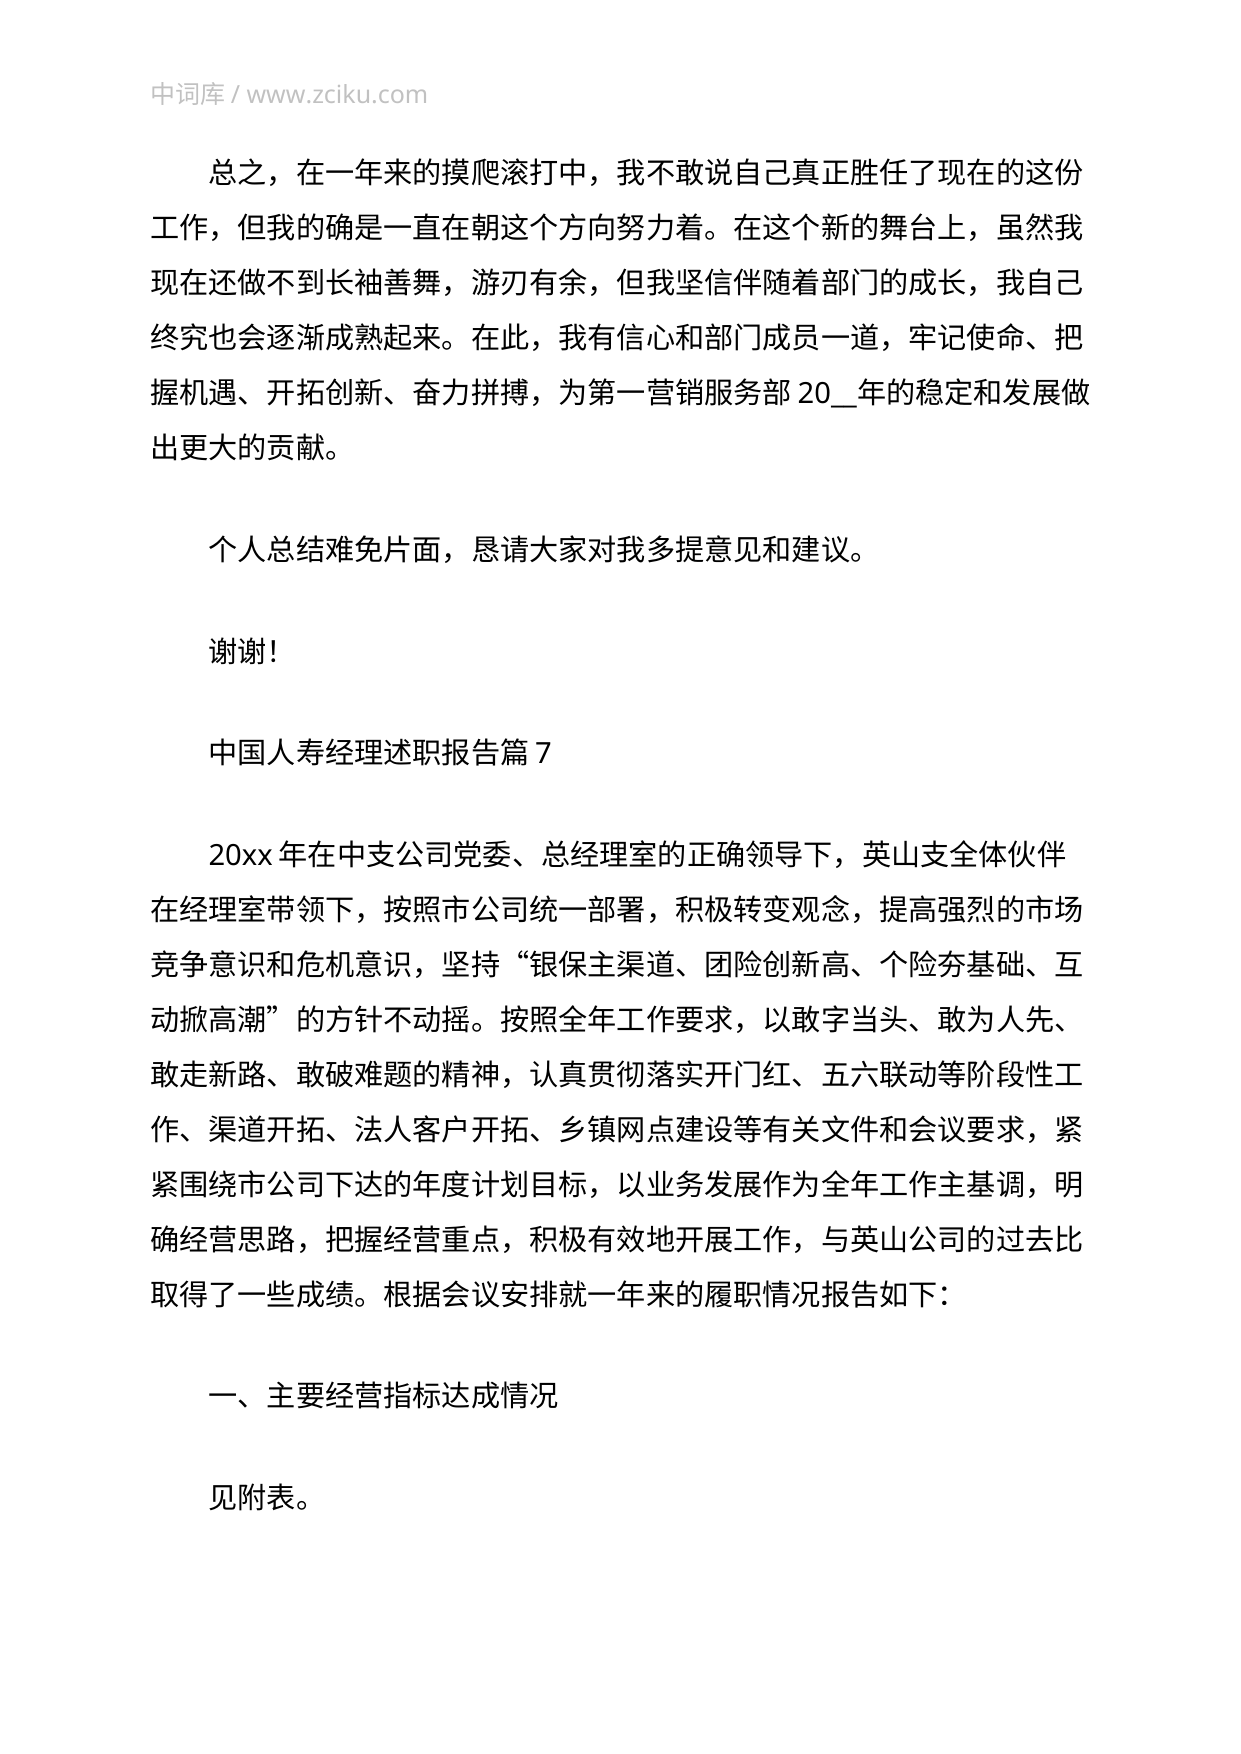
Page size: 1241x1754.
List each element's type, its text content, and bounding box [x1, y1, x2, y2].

text 个人总结难免片面，恳请大家对我多提意见和建议。 [150, 526, 1090, 569]
text 20xx年在中支公司党委、总经理室的正确领导下，英山支全体伙伴在经理室带领下，按照市公司统一部署，积极转变观念，提高强烈的市场竞争意识和危机意识，坚持“银保主渠道、团险创新高、个险夯基础、互动掀高潮”的方针不动摇。按照全年工作要求，以敢字当头、敢为人先、敢走新路、敢破难题的精神，认真贯彻落实开门红、五六联动等阶段性工作、渠道开拓、法人客户开拓、乡镇网点建设等有关文件和会议要求，紧紧围绕市公司下达的年度计划目标，以业务发展作为全年工作主基调，明确经营思路，把握经营重点，积极有效地开展工作，与英山公司的过去比取得了一些成绩。根据会议安排就一年来的履职情况报告如下： [150, 832, 1090, 1313]
text 见附表。 [150, 1475, 1090, 1517]
text 谢谢！ [150, 628, 1090, 670]
text 总之，在一年来的摸爬滚打中，我不敢说自己真正胜任了现在的这份工作，但我的确是一直在朝这个方向努力着。在这个新的舞台上，虽然我现在还做不到长袖善舞，游刃有余，但我坚信伴随着部门的成长，我自己终究也会逐渐成熟起来。在此，我有信心和部门成员一道，牢记使命、把握机遇、开拓创新、奋力拼搏，为第一营销服务部20__年的稳定和发展做出更大的贡献。 [150, 150, 1090, 467]
text 一、主要经营指标达成情况 [150, 1373, 1090, 1415]
text 中国人寿经理述职报告篇7 [150, 730, 1090, 772]
